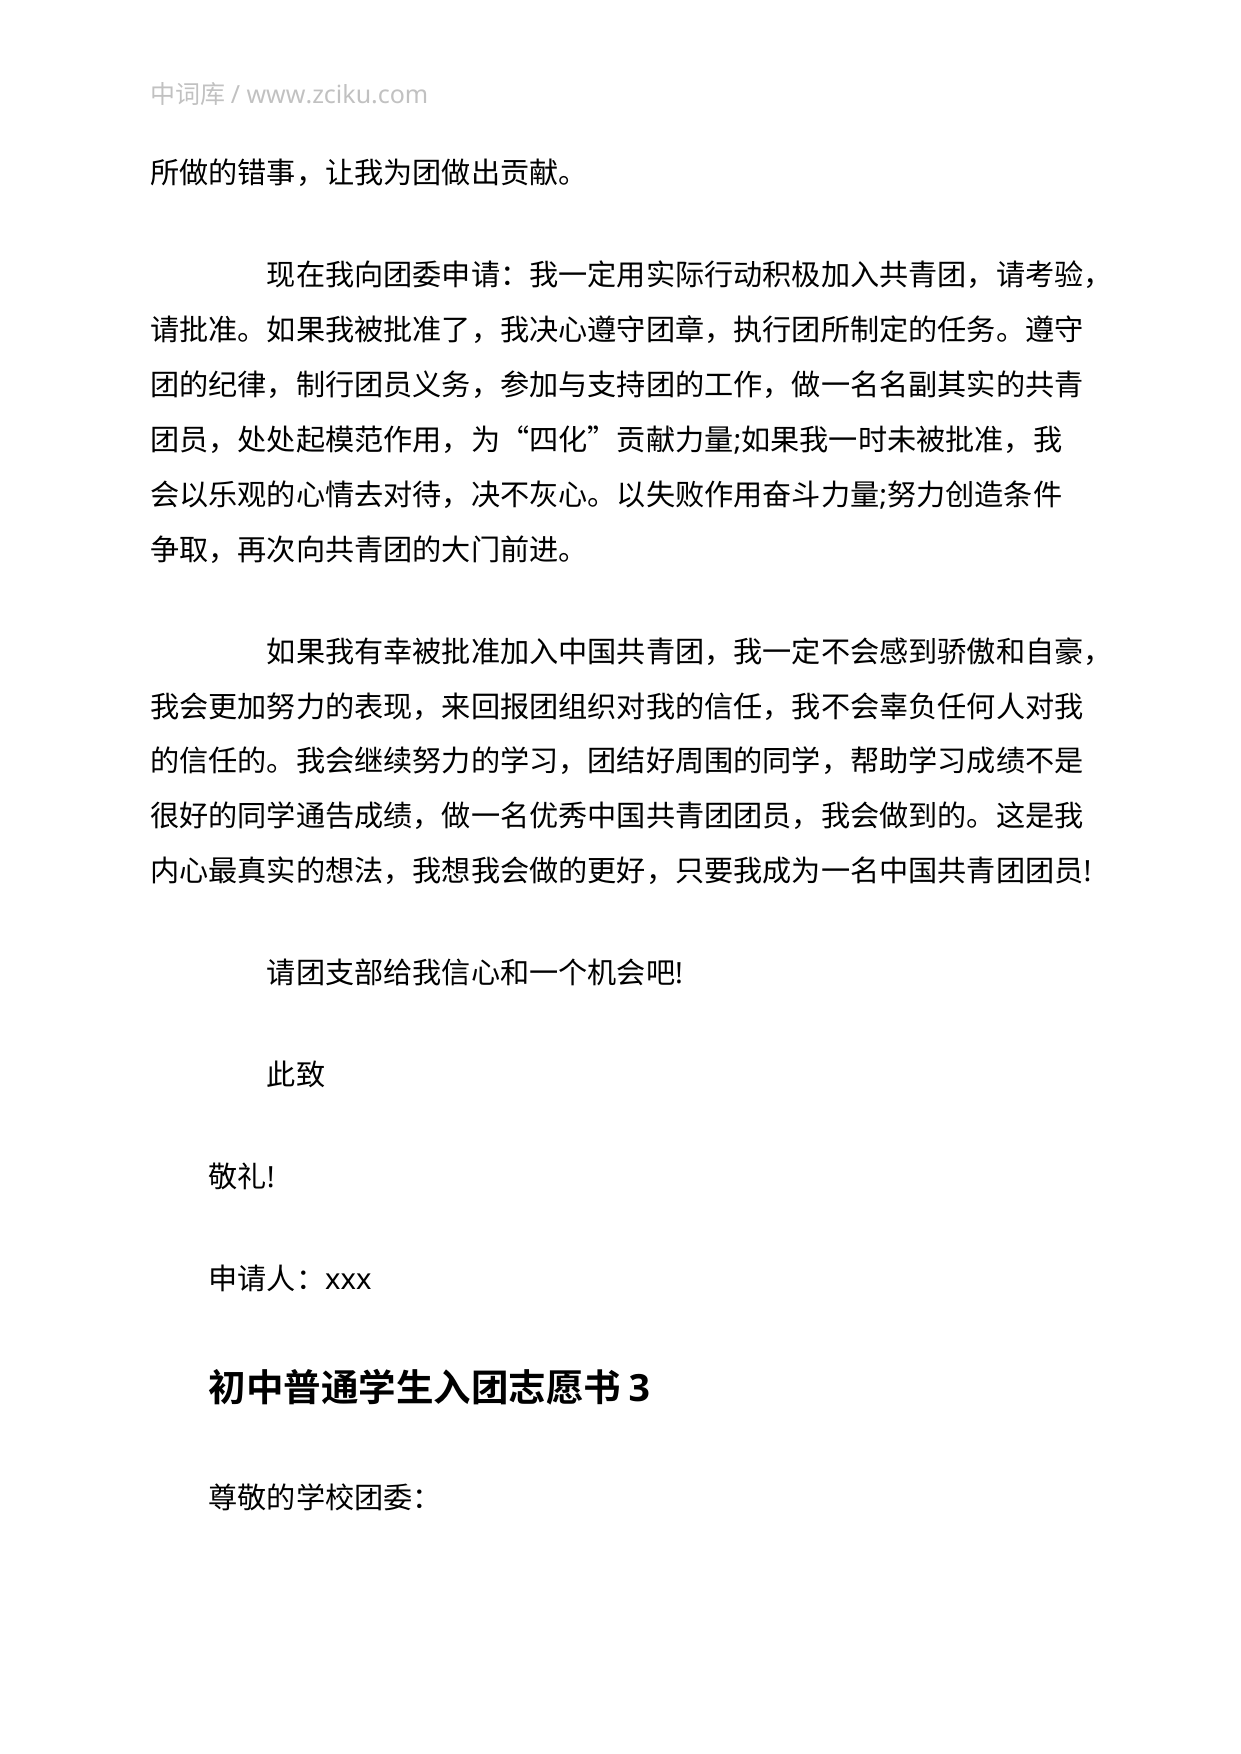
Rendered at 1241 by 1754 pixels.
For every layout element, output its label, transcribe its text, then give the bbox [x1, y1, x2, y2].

text 尊敬的学校团委： [150, 1475, 1090, 1517]
text 此致 [150, 1052, 1090, 1094]
text 敬礼! [150, 1153, 1090, 1196]
text 请团支部给我信心和一个机会吧! [150, 950, 1090, 992]
text 初中普通学生入团志愿书3 [150, 1357, 1090, 1412]
text 现在我向团委申请：我一定用实际行动积极加入共青团，请考验，请批准。如果我被批准了，我决心遵守团章，执行团所制定的任务。遵守团的纪律，制行团员义务，参加与支持团的工作，做一名名副其实的共青团员，处处起模范作用，为“四化”贡献力量;如果我一时未被批准，我会以乐观的心情去对待，决不灰心。以失败作用奋斗力量;努力创造条件争取，再次向共青团的大门前进。 [150, 252, 1090, 569]
text 如果我有幸被批准加入中国共青团，我一定不会感到骄傲和自豪，我会更加努力的表现，来回报团组织对我的信任，我不会辜负任何人对我的信任的。我会继续努力的学习，团结好周围的同学，帮助学习成绩不是很好的同学通告成绩，做一名优秀中国共青团团员，我会做到的。这是我内心最真实的想法，我想我会做的更好，只要我成为一名中国共青团团员! [150, 628, 1090, 890]
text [150, 150, 1090, 192]
text 申请人：xxx [150, 1256, 1090, 1298]
